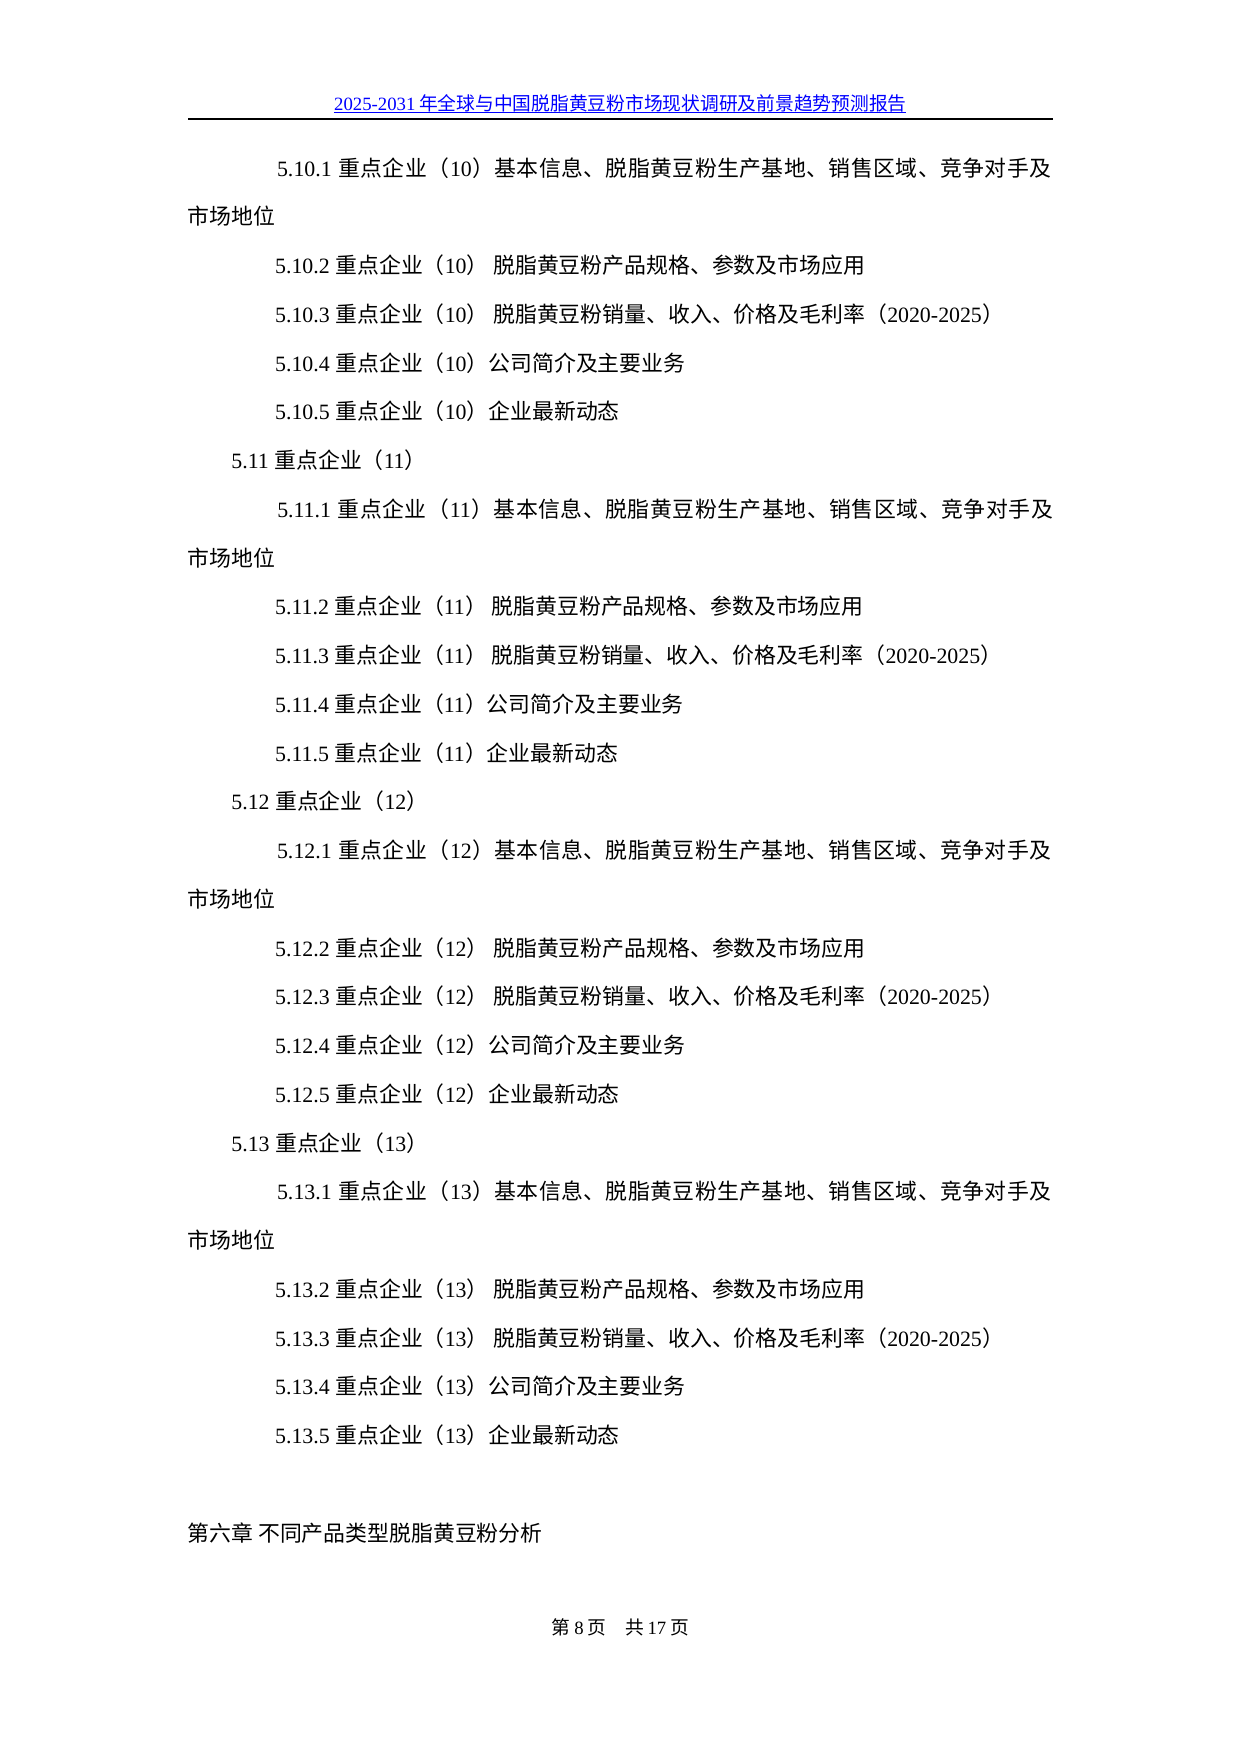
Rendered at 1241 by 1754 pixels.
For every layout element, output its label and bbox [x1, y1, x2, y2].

text [187, 150, 1053, 1548]
